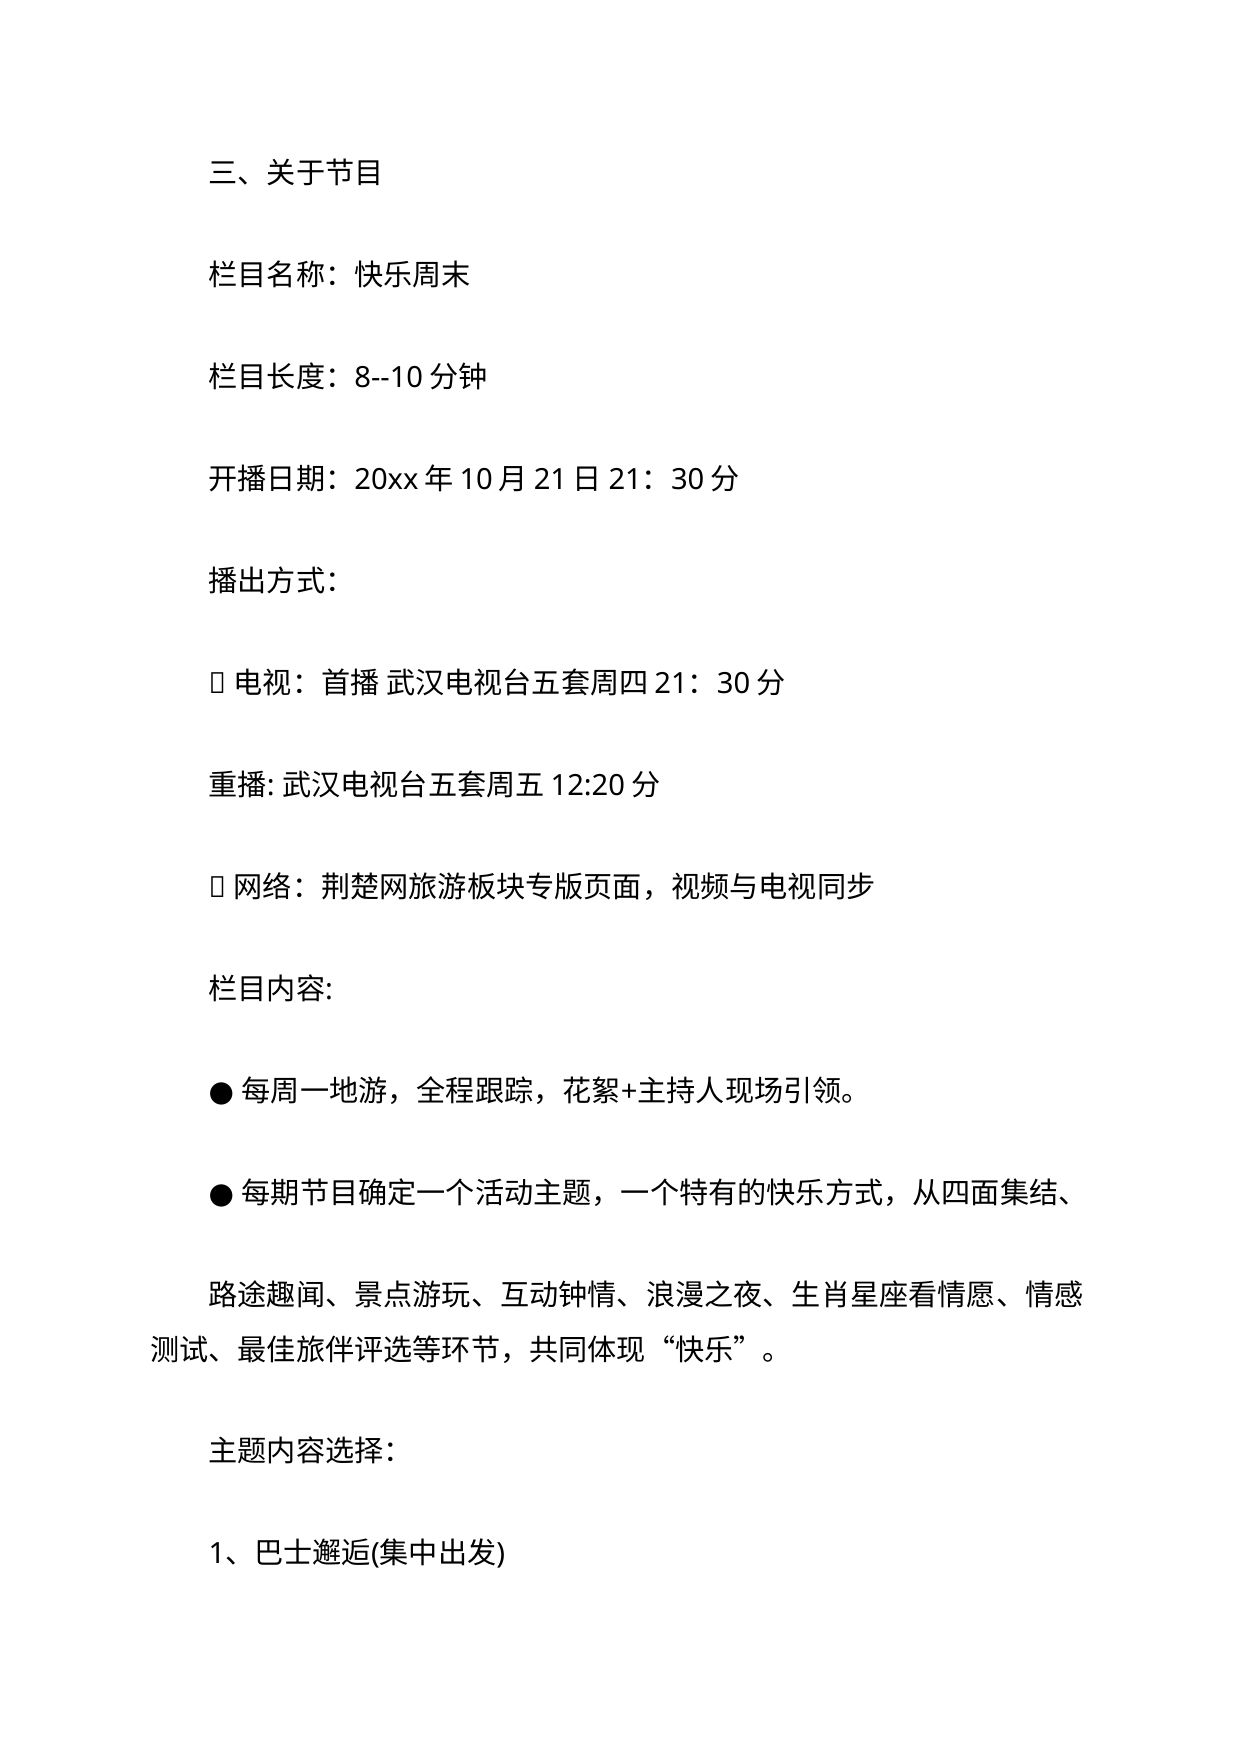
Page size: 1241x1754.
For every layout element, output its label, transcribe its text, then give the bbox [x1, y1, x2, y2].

text  网络：荆楚网旅游板块专版页面，视频与电视同步 [150, 863, 1090, 906]
text 栏目长度：8--10分钟 [150, 353, 1090, 396]
text ● 每期节目确定一个活动主题，一个特有的快乐方式，从四面集结、 [150, 1169, 1090, 1212]
text  电视：首播 武汉电视台五套周四21：30分 [150, 659, 1090, 702]
text 三、关于节目 [150, 150, 1090, 192]
text 重播: 武汉电视台五套周五12:20分 [150, 761, 1090, 804]
text 开播日期：20xx年10月21日 21：30分 [150, 456, 1090, 498]
text 栏目内容: [150, 965, 1090, 1008]
text 1、巴士邂逅(集中出发) [150, 1529, 1090, 1572]
text 路途趣闻、景点游玩、互动钟情、浪漫之夜、生肖星座看情愿、情感测试、最佳旅伴评选等环节，共同体现“快乐”。 [150, 1271, 1090, 1368]
text ● 每周一地游，全程跟踪，花絮+主持人现场引领。 [150, 1067, 1090, 1109]
text 主题内容选择： [150, 1428, 1090, 1470]
text 栏目名称：快乐周末 [150, 252, 1090, 294]
text 播出方式： [150, 557, 1090, 600]
